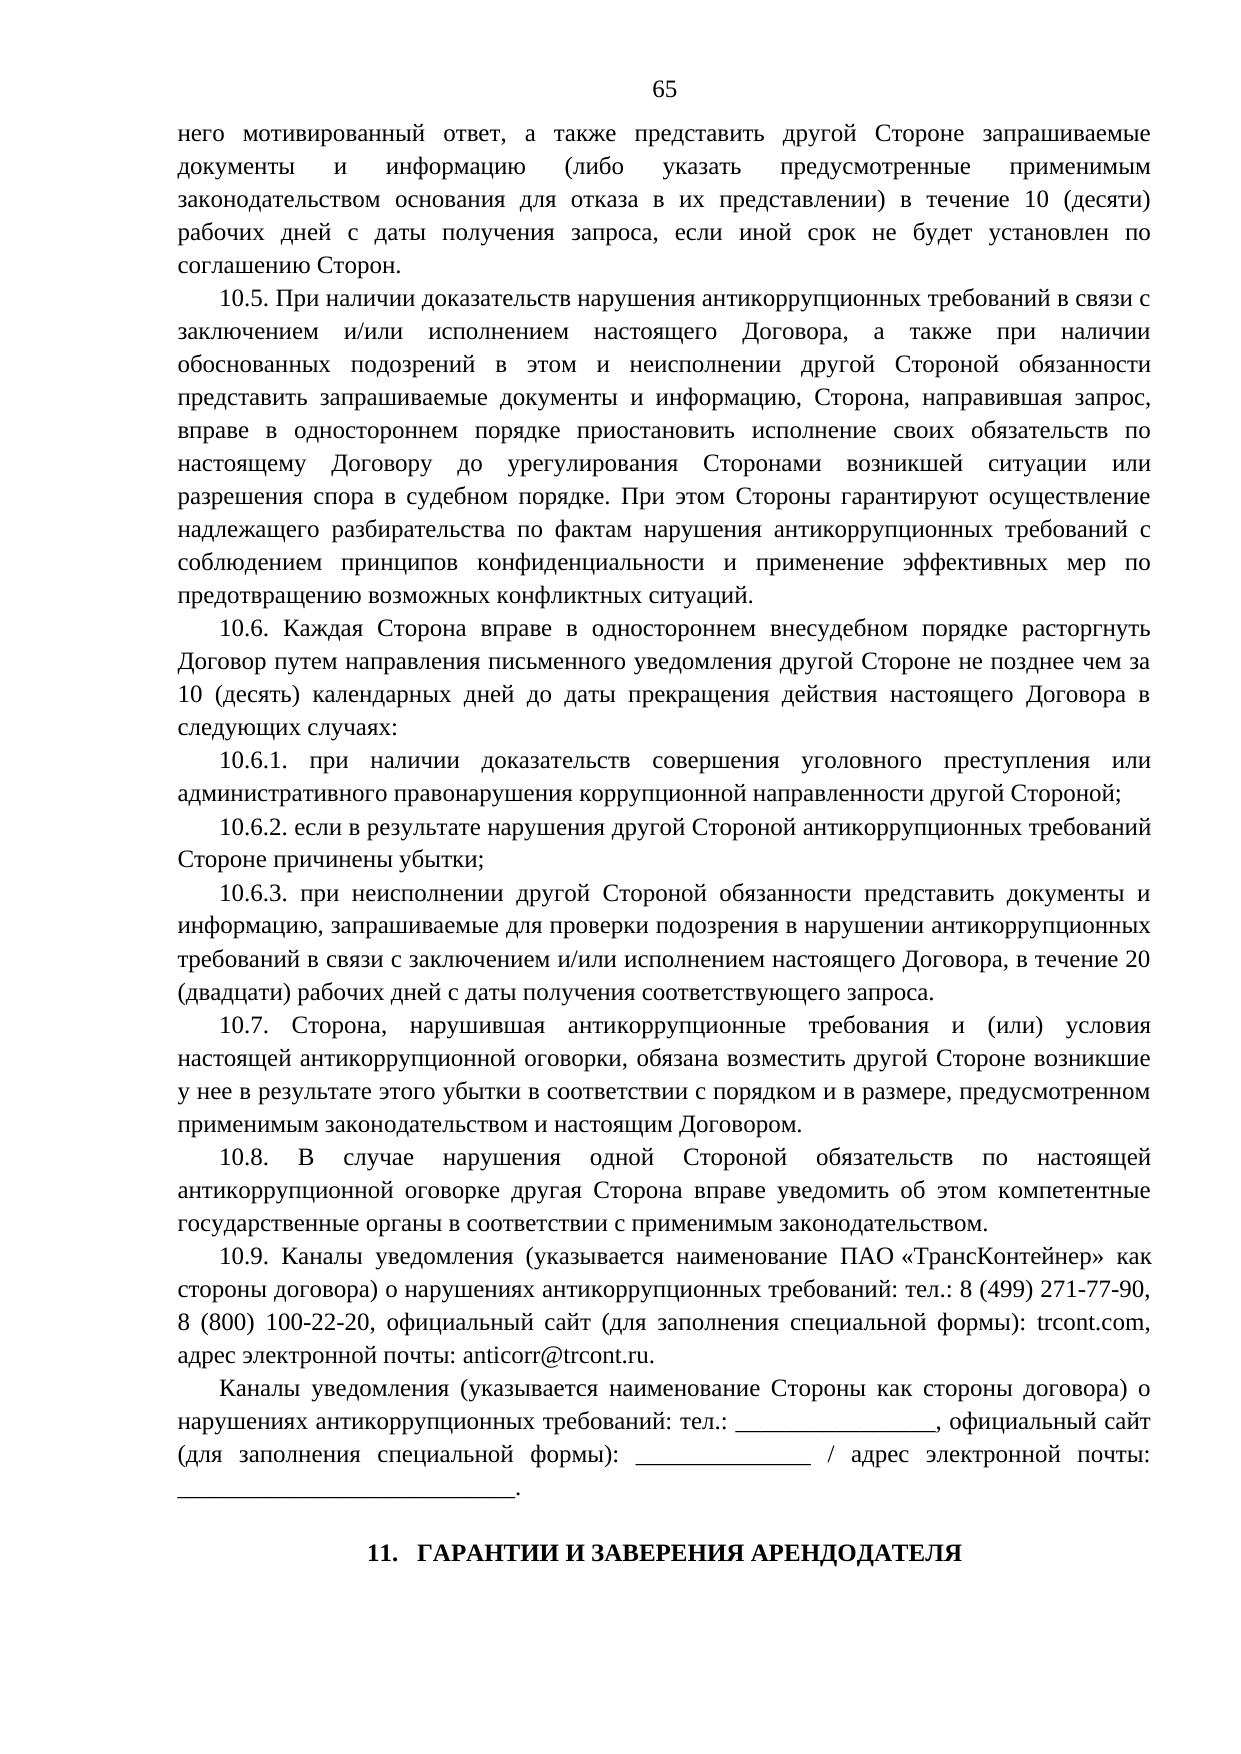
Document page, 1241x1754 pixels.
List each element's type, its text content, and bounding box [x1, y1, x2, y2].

text 10.6.2. если в результате нарушения другой Стороной антикоррупционных требований Стороне причинены убытки; [177, 812, 1152, 873]
text 10.7. Сторона, нарушившая антикоррупционные требования и (или) условия настоящей антикоррупционной оговорки, обязана возместить другой Стороне возникшие у нее в результате этого убытки в соответствии с порядком и в размере, предусмотренном применимым законодательством и настоящим Договором. [177, 1010, 1152, 1137]
text Каналы уведомления (указывается наименование Стороны как стороны договора) о нарушениях антикоррупционных требований: тел.: ________________, официальный сайт (для заполнения специальной формы): ______________ / адрес электронной почты: ___________________________. [177, 1373, 1152, 1501]
text 10.8. В случае нарушения одной Стороной обязательств по настоящей антикоррупционной оговорке другая Сторона вправе уведомить об этом компетентные государственные органы в соответствии с применимым законодательством. [177, 1142, 1152, 1237]
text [177, 118, 1152, 279]
text 10.6. Каждая Сторона вправе в одностороннем внесудебном порядке расторгнуть Договор путем направления письменного уведомления другой Стороне не позднее чем за 10 (десять) календарных дней до даты прекращения действия настоящего Договора в следующих случаях: [177, 613, 1152, 741]
text 10.5. При наличии доказательств нарушения антикоррупционных требований в связи с заключением и/или исполнением настоящего Договора, а также при наличии обоснованных подозрений в этом и неисполнении другой Стороной обязанности представить запрашиваемые документы и информацию, Сторона, направившая запрос, вправе в одностороннем порядке приостановить исполнение своих обязательств по настоящему Договору до урегулирования Сторонами возникшей ситуации или разрешения спора в судебном порядке. При этом Стороны гарантируют осуществление надлежащего разбирательства по фактам нарушения антикоррупционных требований с соблюдением принципов конфиденциальности и применение эффективных мер по предотвращению возможных конфликтных ситуаций. [177, 283, 1152, 609]
text 10.6.1. при наличии доказательств совершения уголовного преступления или административного правонарушения коррупционной направленности другой Стороной; [177, 746, 1152, 807]
text 10.9. Каналы уведомления (указывается наименование ПАО «ТрансКонтейнер» как стороны договора) о нарушениях антикоррупционных требований: тел.: 8 (499) 271-77-90, 8 (800) 100-22-20, официальный сайт (для заполнения специальной формы): trcont.com, адрес электронной почты: anticorr@trcont.ru. [177, 1241, 1152, 1369]
text 10.6.3. при неисполнении другой Стороной обязанности представить документы и информацию, запрашиваемые для проверки подозрения в нарушении антикоррупционных требований в связи с заключением и/или исполнением настоящего Договора, в течение 20 (двадцати) рабочих дней с даты получения соответствующего запроса. [177, 878, 1152, 1005]
list ГАРАНТИИ И ЗАВЕРЕНИЯ АРЕНДОДАТЕЛЯ [177, 1538, 1152, 1567]
